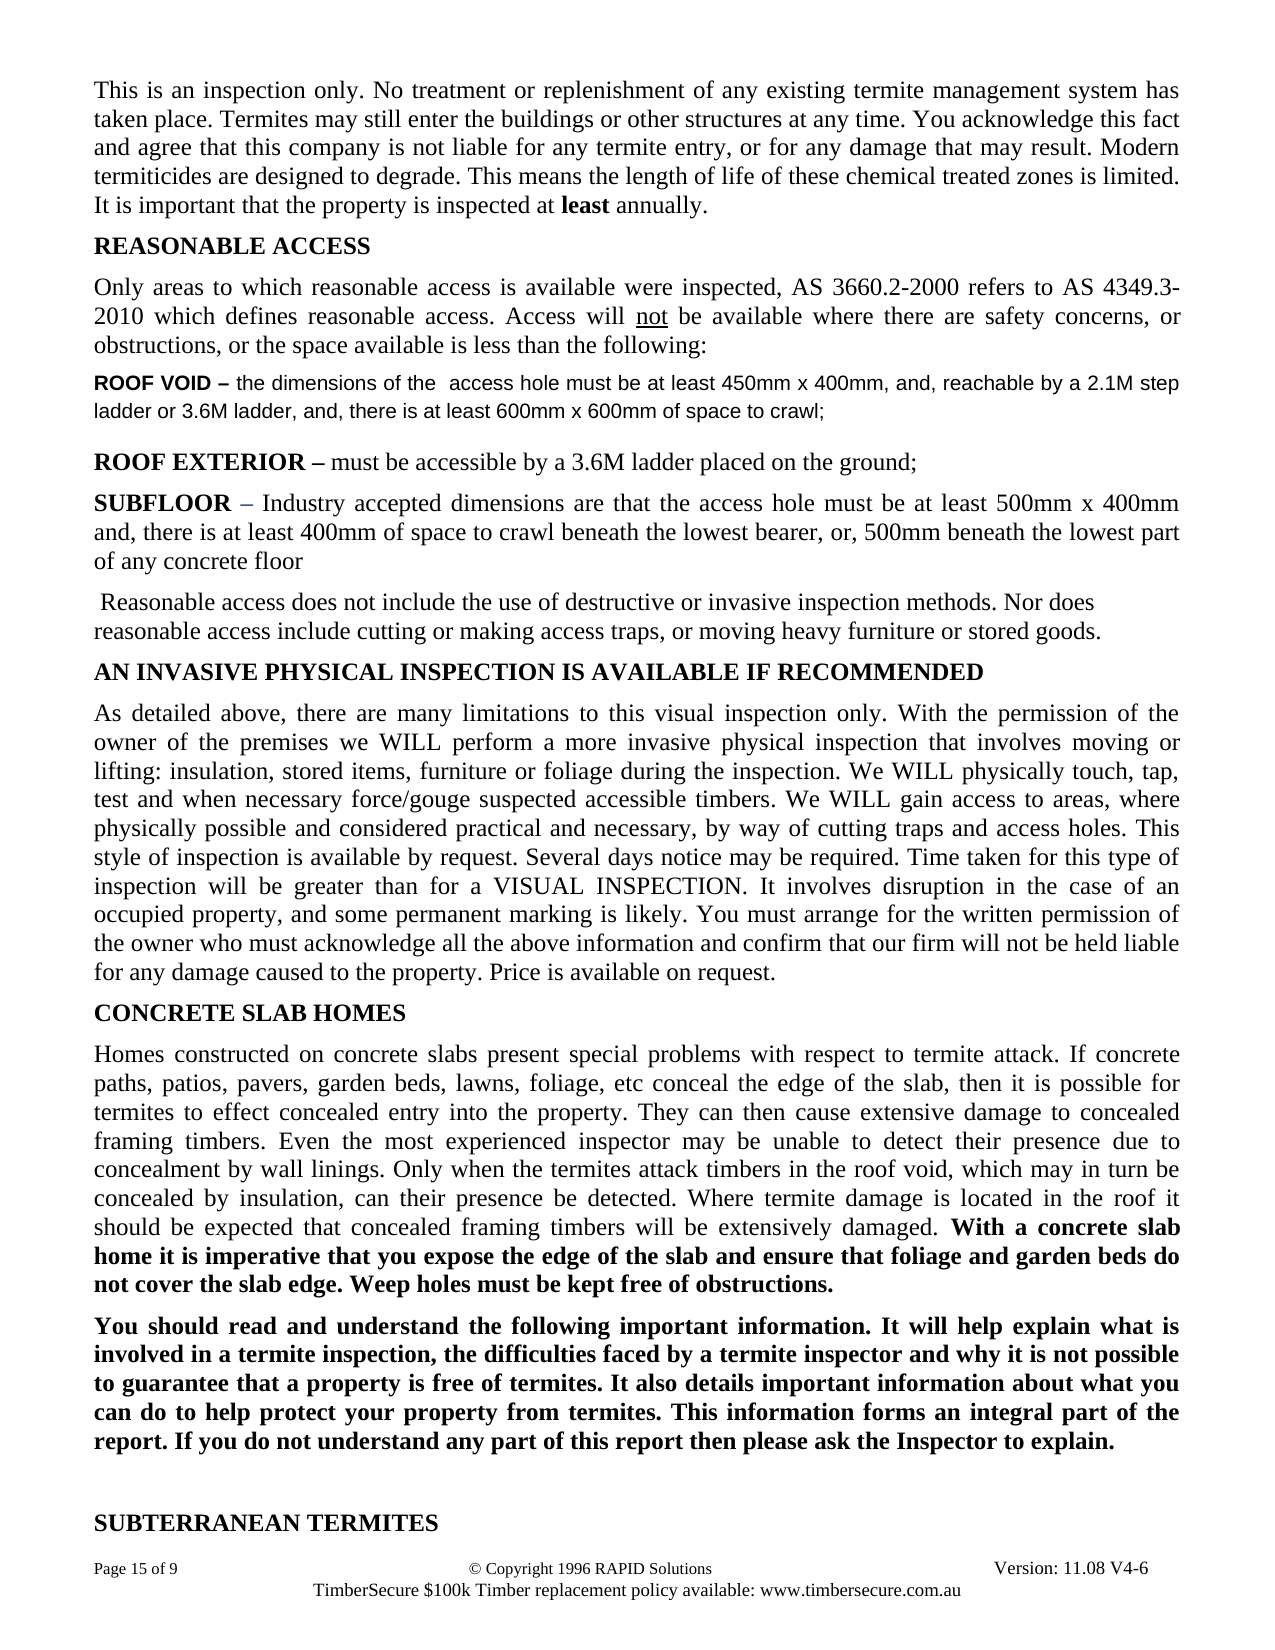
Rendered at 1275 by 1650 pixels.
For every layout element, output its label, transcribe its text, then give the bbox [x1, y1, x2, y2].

text CONCRETE SLAB HOMES [94, 998, 1181, 1027]
text SUBTERRANEAN TERMITES [94, 1508, 1181, 1537]
text REASONABLE ACCESS [94, 231, 1181, 260]
text Reasonable access does not include the use of destructive or invasive inspection methods. Nor does reasonable access include cutting or making access traps, or moving heavy furniture or stored goods. [94, 587, 1181, 644]
text SUBFLOOR – Industry accepted dimensions are that the access hole must be at least 500mm x 400mm and, there is at least 400mm of space to crawl beneath the lowest bearer, or, 500mm beneath the lowest part of any concrete floor [94, 488, 1181, 574]
text You should read and understand the following important information. It will help explain what is involved in a termite inspection, the difficulties faced by a termite inspector and why it is not possible to guarantee that a property is free of termites. It also details important information about what you can do to help protect your property from termites. This information forms an integral part of the report. If you do not understand any part of this report then please ask the Inspector to explain. [94, 1311, 1181, 1454]
text AN INVASIVE PHYSICAL INSPECTION IS AVAILABLE IF RECOMMENDED [94, 657, 1181, 686]
text ROOF EXTERIOR – must be accessible by a 3.6M ladder placed on the ground; [94, 447, 1181, 476]
list ROOF VOID – the dimensions of the access hole must be at least 450mm x 400mm, and, reachable by a 2.1M step ladder or 3.6M ladder, and, there is at least 600mm x 600mm of space to crawl; [94, 371, 1181, 423]
text This is an inspection only. No treatment or replenishment of any existing termite management system has taken place. Termites may still enter the buildings or other structures at any time. You acknowledge this fact and agree that this company is not liable for any termite entry, or for any damage that may result. Modern termiticides are designed to degrade. This means the length of life of these chemical treated zones is limited. It is important that the property is inspected at least annually. [94, 75, 1181, 219]
text Homes constructed on concrete slabs present special problems with respect to termite attack. If concrete paths, patios, pavers, garden beds, lawns, foliage, etc conceal the edge of the slab, then it is possible for termites to effect concealed entry into the property. They can then cause extensive damage to concealed framing timbers. Even the most experienced inspector may be unable to detect their presence due to concealment by wall linings. Only when the termites attack timbers in the roof void, which may in turn be concealed by insulation, can their presence be detected. Where termite damage is located in the roof it should be expected that concealed framing timbers will be extensively damaged. With a concrete slab home it is imperative that you expose the edge of the slab and ensure that foliage and garden beds do not cover the slab edge. Weep holes must be kept free of obstructions. [94, 1039, 1181, 1298]
text As detailed above, there are many limitations to this visual inspection only. With the permission of the owner of the premises we WILL perform a more invasive physical inspection that involves moving or lifting: insulation, stored items, furniture or foliage during the inspection. We WILL physically touch, tap, test and when necessary force/gouge suspected accessible timbers. We WILL gain access to areas, where physically possible and considered practical and necessary, by way of cutting traps and access holes. This style of inspection is available by request. Several days notice may be required. Time taken for this type of inspection will be greater than for a VISUAL INSPECTION. It involves disruption in the case of an occupied property, and some permanent marking is likely. You must arrange for the written permission of the owner who must acknowledge all the above information and confirm that our firm will not be held liable for any damage caused to the property. Price is available on request. [94, 698, 1181, 986]
text Only areas to which reasonable access is available were inspected, AS 3660.2-2000 refers to AS 4349.3-2010 which defines reasonable access. Access will not be available where there are safety concerns, or obstructions, or the space available is less than the following: [94, 272, 1181, 359]
